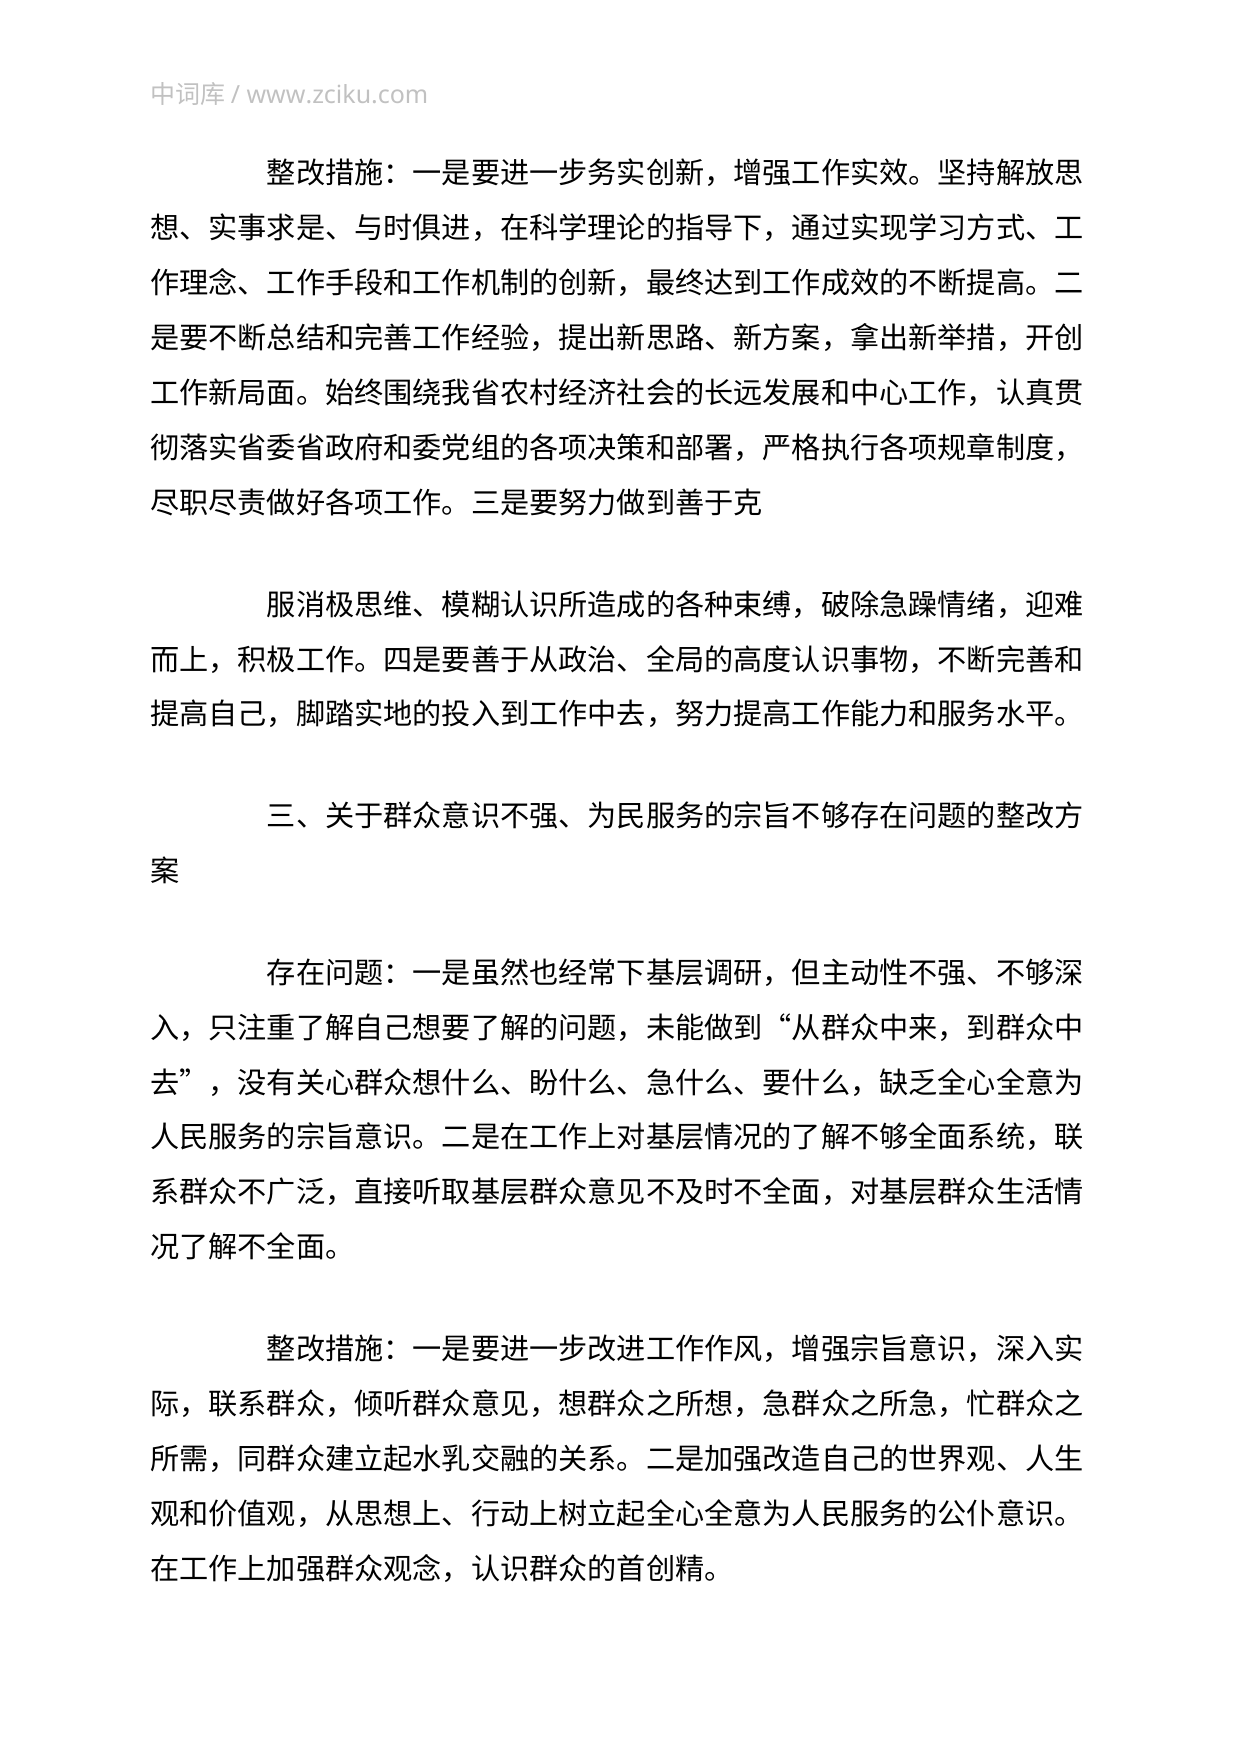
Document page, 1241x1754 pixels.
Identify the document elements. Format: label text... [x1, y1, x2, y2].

text 整改措施：一是要进一步务实创新，增强工作实效。坚持解放思想、实事求是、与时俱进，在科学理论的指导下，通过实现学习方式、工作理念、工作手段和工作机制的创新，最终达到工作成效的不断提高。二是要不断总结和完善工作经验，提出新思路、新方案，拿出新举措，开创工作新局面。始终围绕我省农村经济社会的长远发展和中心工作，认真贯彻落实省委省政府和委党组的各项决策和部署，严格执行各项规章制度，尽职尽责做好各项工作。三是要努力做到善于克 [150, 150, 1090, 522]
text 服消极思维、模糊认识所造成的各种束缚，破除急躁情绪，迎难而上，积极工作。四是要善于从政治、全局的高度认识事物，不断完善和提高自己，脚踏实地的投入到工作中去，努力提高工作能力和服务水平。 [150, 581, 1090, 733]
text 三、关于群众意识不强、为民服务的宗旨不够存在问题的整改方案 [150, 793, 1090, 890]
text 整改措施：一是要进一步改进工作作风，增强宗旨意识，深入实际，联系群众，倾听群众意见，想群众之所想，急群众之所急，忙群众之所需，同群众建立起水乳交融的关系。二是加强改造自己的世界观、人生观和价值观，从思想上、行动上树立起全心全意为人民服务的公仆意识。在工作上加强群众观念，认识群众的首创精。 [150, 1326, 1090, 1587]
text 存在问题：一是虽然也经常下基层调研，但主动性不强、不够深入，只注重了解自己想要了解的问题，未能做到“从群众中来，到群众中去”，没有关心群众想什么、盼什么、急什么、要什么，缺乏全心全意为人民服务的宗旨意识。二是在工作上对基层情况的了解不够全面系统，联系群众不广泛，直接听取基层群众意见不及时不全面，对基层群众生活情况了解不全面。 [150, 949, 1090, 1266]
